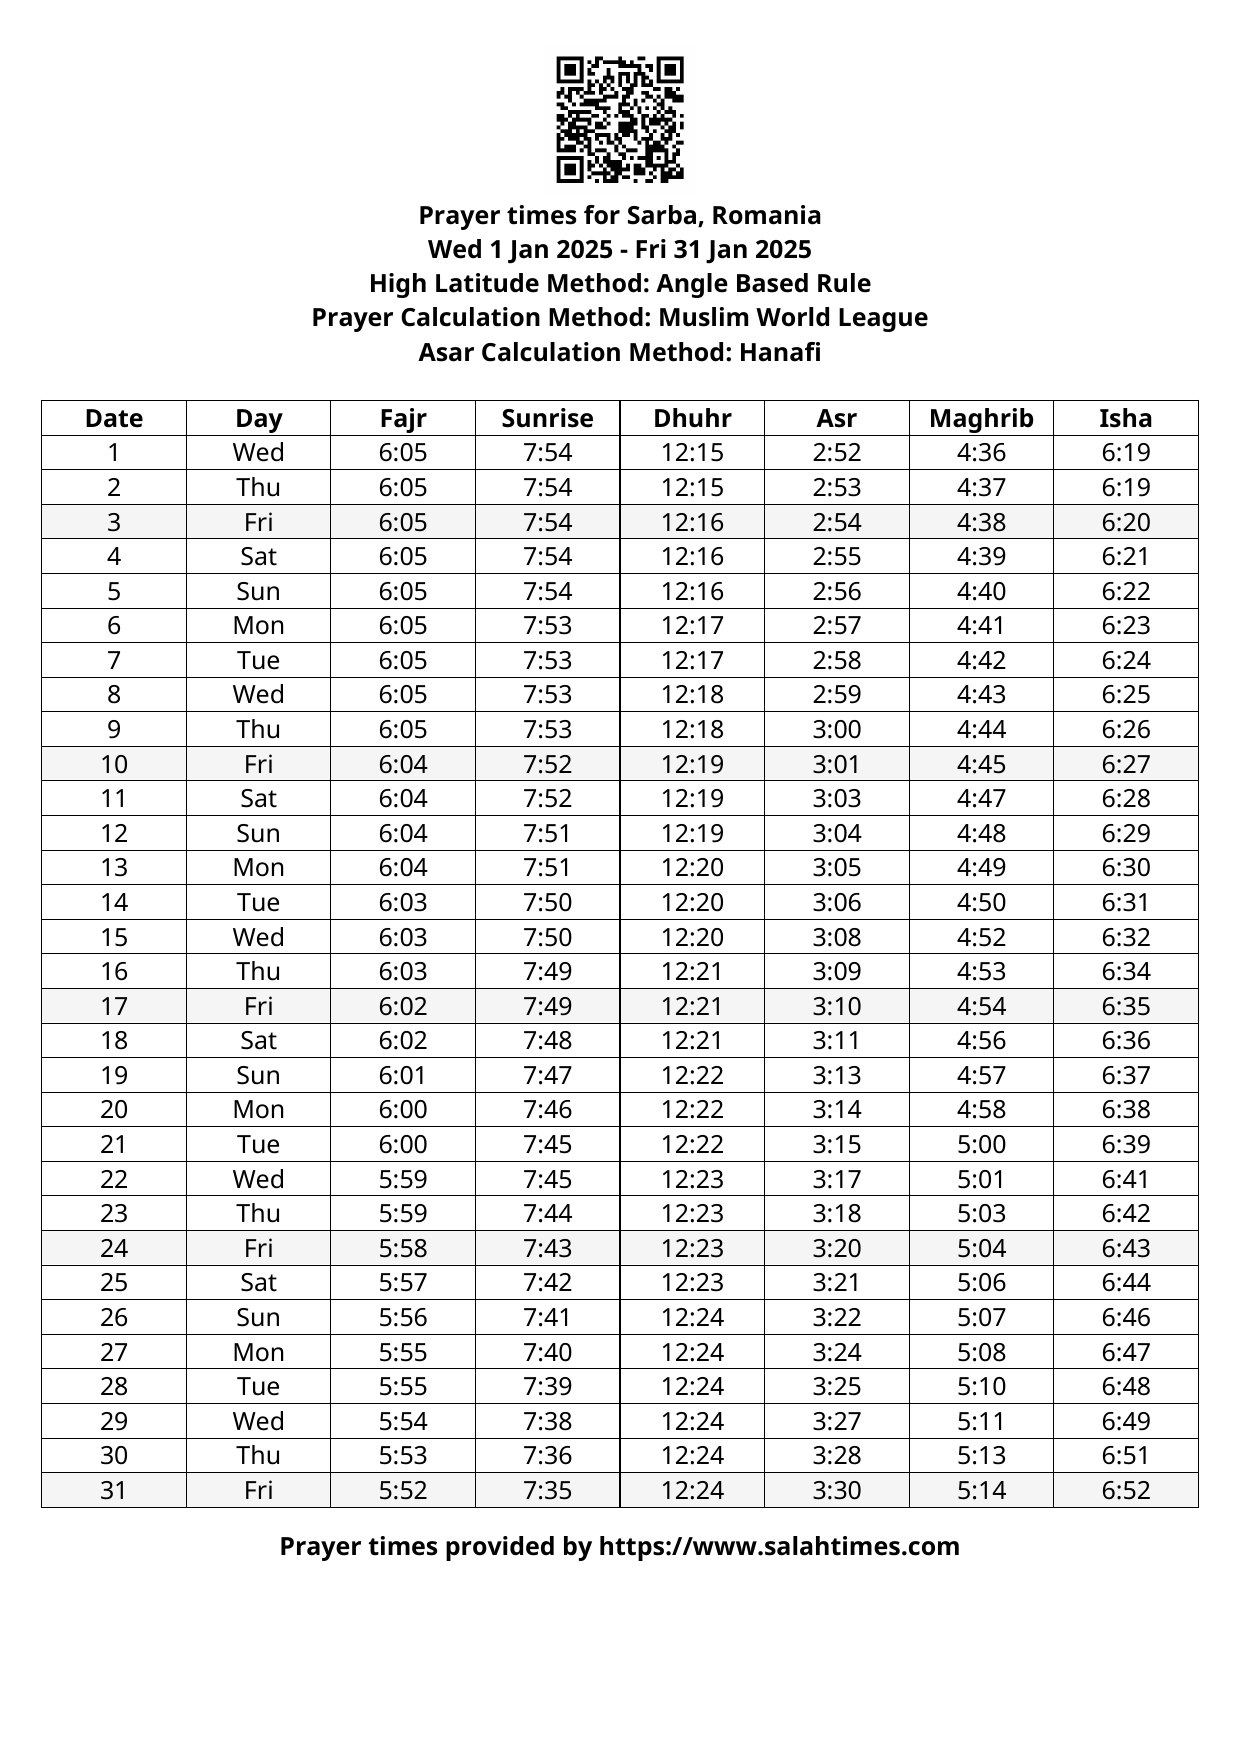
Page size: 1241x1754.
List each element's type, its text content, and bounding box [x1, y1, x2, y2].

table_cell 5:14 [910, 1473, 1053, 1507]
table_cell 6:22 [1054, 574, 1198, 607]
table_cell 12:22 [621, 1127, 764, 1161]
table_cell 12:24 [621, 1404, 764, 1437]
table_cell 4:54 [910, 989, 1053, 1022]
table_cell Fri [187, 989, 330, 1022]
table_cell 6:47 [1054, 1335, 1198, 1368]
table_cell Sat [187, 1266, 330, 1299]
table_cell 7:48 [476, 1024, 619, 1057]
table_cell 7:49 [476, 954, 619, 988]
table_cell 5:52 [331, 1473, 475, 1507]
table_cell 7:52 [476, 747, 619, 780]
table_cell 6:05 [331, 470, 475, 504]
table_cell 12:16 [621, 505, 764, 538]
table_cell 6:23 [1054, 609, 1198, 642]
table_header Day [187, 401, 330, 434]
table_cell 12:21 [621, 989, 764, 1022]
table_cell 1 [42, 436, 186, 469]
table_cell 7:44 [476, 1196, 619, 1230]
table_cell 4:56 [910, 1024, 1053, 1057]
table_cell 4:57 [910, 1058, 1053, 1092]
table_cell 5:03 [910, 1196, 1053, 1230]
table_cell 7:52 [476, 781, 619, 815]
table_cell 4:37 [910, 470, 1053, 504]
table_cell 7:36 [476, 1439, 619, 1472]
table_cell 28 [42, 1369, 186, 1403]
table_cell 5:13 [910, 1439, 1053, 1472]
table_cell 12:24 [621, 1439, 764, 1472]
table_cell 4:40 [910, 574, 1053, 607]
table_cell 4:44 [910, 712, 1053, 746]
table_cell 12:21 [621, 1024, 764, 1057]
table_cell 20 [42, 1093, 186, 1126]
table_cell 7:47 [476, 1058, 619, 1092]
table_cell Wed [187, 678, 330, 711]
table_cell 7:54 [476, 470, 619, 504]
table_cell 4:50 [910, 885, 1053, 919]
table_cell 5:55 [331, 1369, 475, 1403]
table_cell 3:06 [765, 885, 909, 919]
table_cell 5:59 [331, 1196, 475, 1230]
table_cell Sun [187, 1300, 330, 1334]
table_cell 4:47 [910, 781, 1053, 815]
table_cell 7:46 [476, 1093, 619, 1126]
table_cell 5:00 [910, 1127, 1053, 1161]
table_cell 30 [42, 1439, 186, 1472]
table_cell 5:58 [331, 1231, 475, 1264]
table_cell 5:08 [910, 1335, 1053, 1368]
table_cell 7:40 [476, 1335, 619, 1368]
table_cell 7:38 [476, 1404, 619, 1437]
table_cell 6:35 [1054, 989, 1198, 1022]
table_cell 5:57 [331, 1266, 475, 1299]
table_cell 6:05 [331, 678, 475, 711]
table_cell 3:30 [765, 1473, 909, 1507]
table_cell 6:24 [1054, 643, 1198, 677]
table_header Fajr [331, 401, 475, 434]
table_cell 2:54 [765, 505, 909, 538]
table_cell Thu [187, 954, 330, 988]
table_cell 6:43 [1054, 1231, 1198, 1264]
table_cell 4:53 [910, 954, 1053, 988]
table_cell 6:38 [1054, 1093, 1198, 1126]
table_header Date [42, 401, 186, 434]
table_cell 3:05 [765, 851, 909, 884]
table_cell 22 [42, 1162, 186, 1195]
table_cell 3:21 [765, 1266, 909, 1299]
table_cell 2:57 [765, 609, 909, 642]
table_cell 7:53 [476, 678, 619, 711]
table_cell Fri [187, 505, 330, 538]
table_cell 12:15 [621, 470, 764, 504]
table_cell Tue [187, 885, 330, 919]
text High Latitude Method: Angle Based Rule [42, 266, 1198, 300]
table_cell 16 [42, 954, 186, 988]
text Prayer times provided by https://www.salahtimes.com [42, 1528, 1198, 1563]
table_cell 4:43 [910, 678, 1053, 711]
table_cell 5:55 [331, 1335, 475, 1368]
table_cell Wed [187, 1162, 330, 1195]
table_cell 3:03 [765, 781, 909, 815]
table_cell 6:36 [1054, 1024, 1198, 1057]
table_cell 3:22 [765, 1300, 909, 1334]
table_cell 12:19 [621, 747, 764, 780]
table_cell 6:05 [331, 436, 475, 469]
table_cell 12:19 [621, 781, 764, 815]
table_cell Tue [187, 643, 330, 677]
table_cell 6:20 [1054, 505, 1198, 538]
table_cell 7:42 [476, 1266, 619, 1299]
table_cell 7:51 [476, 816, 619, 849]
table_cell 12:19 [621, 816, 764, 849]
table_cell Fri [187, 747, 330, 780]
table_header Isha [1054, 401, 1198, 434]
table_cell Thu [187, 1196, 330, 1230]
table_cell 27 [42, 1335, 186, 1368]
table_cell 12:20 [621, 851, 764, 884]
table_cell 6:52 [1054, 1473, 1198, 1507]
table_cell Fri [187, 1473, 330, 1507]
table_cell 7:50 [476, 920, 619, 953]
table_cell 21 [42, 1127, 186, 1161]
picture [542, 41, 699, 198]
table_cell 26 [42, 1300, 186, 1334]
table_cell 6:26 [1054, 712, 1198, 746]
table_cell 7:43 [476, 1231, 619, 1264]
table_cell 12:20 [621, 885, 764, 919]
table_cell Sun [187, 1058, 330, 1092]
table_cell 6:03 [331, 954, 475, 988]
table_cell 6:27 [1054, 747, 1198, 780]
table_cell 3:17 [765, 1162, 909, 1195]
table_cell 10 [42, 747, 186, 780]
table_cell 7:49 [476, 989, 619, 1022]
table_cell 6:05 [331, 574, 475, 607]
table_cell 6:25 [1054, 678, 1198, 711]
table_cell Sat [187, 539, 330, 573]
table_cell 12:15 [621, 436, 764, 469]
table_cell 3:15 [765, 1127, 909, 1161]
table_cell 12:23 [621, 1162, 764, 1195]
table_cell 7:53 [476, 712, 619, 746]
table_cell 6 [42, 609, 186, 642]
table_cell 6:00 [331, 1127, 475, 1161]
table_cell 5:06 [910, 1266, 1053, 1299]
table_cell 6:04 [331, 851, 475, 884]
table_cell 6:04 [331, 747, 475, 780]
table_cell 24 [42, 1231, 186, 1264]
table_cell 7:54 [476, 505, 619, 538]
table_cell 12:23 [621, 1196, 764, 1230]
table_cell 4:52 [910, 920, 1053, 953]
table_cell 2:52 [765, 436, 909, 469]
table_cell 9 [42, 712, 186, 746]
table_cell 6:46 [1054, 1300, 1198, 1334]
table_cell 6:02 [331, 989, 475, 1022]
table_cell 4:38 [910, 505, 1053, 538]
table_cell 18 [42, 1024, 186, 1057]
table_cell 6:01 [331, 1058, 475, 1092]
table_cell 4:42 [910, 643, 1053, 677]
text Wed 1 Jan 2025 - Fri 31 Jan 2025 [42, 232, 1198, 266]
table_cell 6:28 [1054, 781, 1198, 815]
table_cell 4 [42, 539, 186, 573]
table_cell 6:00 [331, 1093, 475, 1126]
table_cell 12:20 [621, 920, 764, 953]
table_cell 15 [42, 920, 186, 953]
text Prayer Calculation Method: Muslim World League [42, 300, 1198, 334]
table_cell 4:49 [910, 851, 1053, 884]
table_cell 6:05 [331, 505, 475, 538]
table_cell 7:35 [476, 1473, 619, 1507]
table_cell 3:04 [765, 816, 909, 849]
table_header Maghrib [910, 401, 1053, 434]
table_cell 12:18 [621, 678, 764, 711]
table_cell 5:01 [910, 1162, 1053, 1195]
table_cell 12:22 [621, 1093, 764, 1126]
table_cell 5:04 [910, 1231, 1053, 1264]
table_cell 3:24 [765, 1335, 909, 1368]
table_cell Wed [187, 920, 330, 953]
text Asar Calculation Method: Hanafi [42, 334, 1198, 368]
table_cell 6:03 [331, 885, 475, 919]
table_cell 12:24 [621, 1300, 764, 1334]
table_cell 6:05 [331, 539, 475, 573]
table_cell Wed [187, 1404, 330, 1437]
table_cell Thu [187, 712, 330, 746]
table_cell 6:05 [331, 609, 475, 642]
table_cell 7:53 [476, 643, 619, 677]
table_cell 6:51 [1054, 1439, 1198, 1472]
table_cell 6:32 [1054, 920, 1198, 953]
table_cell 14 [42, 885, 186, 919]
table_cell 6:21 [1054, 539, 1198, 573]
table_cell 5:56 [331, 1300, 475, 1334]
table_cell 12:16 [621, 539, 764, 573]
table_cell 6:04 [331, 781, 475, 815]
table_cell 6:39 [1054, 1127, 1198, 1161]
table_cell 11 [42, 781, 186, 815]
table_cell 6:49 [1054, 1404, 1198, 1437]
table_cell 12:24 [621, 1335, 764, 1368]
table_cell 3:28 [765, 1439, 909, 1472]
table_cell Mon [187, 851, 330, 884]
table_cell 4:41 [910, 609, 1053, 642]
table_cell 12:16 [621, 574, 764, 607]
table_cell 6:05 [331, 712, 475, 746]
table_cell 8 [42, 678, 186, 711]
table_cell 13 [42, 851, 186, 884]
table_cell 4:39 [910, 539, 1053, 573]
table_cell 7:41 [476, 1300, 619, 1334]
table_cell 4:48 [910, 816, 1053, 849]
table_cell Wed [187, 436, 330, 469]
table_cell Sun [187, 816, 330, 849]
table_cell Tue [187, 1127, 330, 1161]
table_cell 7:54 [476, 539, 619, 573]
table_cell Thu [187, 470, 330, 504]
table_cell 4:36 [910, 436, 1053, 469]
table_cell 3:01 [765, 747, 909, 780]
table_cell 17 [42, 989, 186, 1022]
table_cell 6:37 [1054, 1058, 1198, 1092]
table_cell Sat [187, 1024, 330, 1057]
table_cell 7:45 [476, 1162, 619, 1195]
table_cell 12:22 [621, 1058, 764, 1092]
table_cell 3:09 [765, 954, 909, 988]
table_cell 12:21 [621, 954, 764, 988]
table_cell 7:53 [476, 609, 619, 642]
table_cell 7:51 [476, 851, 619, 884]
table_cell 7:45 [476, 1127, 619, 1161]
table_cell 4:58 [910, 1093, 1053, 1126]
table_header Sunrise [476, 401, 619, 434]
table_cell 5:10 [910, 1369, 1053, 1403]
table_cell 3:25 [765, 1369, 909, 1403]
table_cell 12:17 [621, 609, 764, 642]
text Prayer times for Sarba, Romania [42, 198, 1198, 232]
table_cell 2:58 [765, 643, 909, 677]
table_cell Thu [187, 1439, 330, 1472]
table_cell 6:04 [331, 816, 475, 849]
table_cell 6:31 [1054, 885, 1198, 919]
table_cell 5:59 [331, 1162, 475, 1195]
table_cell 2 [42, 470, 186, 504]
table_cell 3:18 [765, 1196, 909, 1230]
table_cell 6:29 [1054, 816, 1198, 849]
table_cell Mon [187, 1335, 330, 1368]
table_header Asr [765, 401, 909, 434]
table_cell Tue [187, 1369, 330, 1403]
table_cell 7:50 [476, 885, 619, 919]
table_cell 2:56 [765, 574, 909, 607]
table_cell Mon [187, 1093, 330, 1126]
table_cell 29 [42, 1404, 186, 1437]
table_cell 3:10 [765, 989, 909, 1022]
table_cell Sat [187, 781, 330, 815]
table_cell 5:11 [910, 1404, 1053, 1437]
table_cell 6:44 [1054, 1266, 1198, 1299]
table_cell 6:05 [331, 643, 475, 677]
table_cell 6:19 [1054, 470, 1198, 504]
table_cell 12 [42, 816, 186, 849]
table_cell 6:19 [1054, 436, 1198, 469]
table_cell 12:17 [621, 643, 764, 677]
table_cell 19 [42, 1058, 186, 1092]
table_cell Mon [187, 609, 330, 642]
table_cell 3:13 [765, 1058, 909, 1092]
table_cell 7:54 [476, 436, 619, 469]
table_cell 6:48 [1054, 1369, 1198, 1403]
table_cell 6:03 [331, 920, 475, 953]
table_cell 3:08 [765, 920, 909, 953]
table_cell 12:24 [621, 1369, 764, 1403]
table_cell 3:20 [765, 1231, 909, 1264]
table_cell 6:02 [331, 1024, 475, 1057]
table_cell 5:54 [331, 1404, 475, 1437]
table_cell 2:59 [765, 678, 909, 711]
table_cell 23 [42, 1196, 186, 1230]
table_cell 12:23 [621, 1231, 764, 1264]
table_cell 3:27 [765, 1404, 909, 1437]
table_cell 31 [42, 1473, 186, 1507]
table_cell 2:53 [765, 470, 909, 504]
table_cell 5 [42, 574, 186, 607]
table_cell 12:18 [621, 712, 764, 746]
table_cell 6:41 [1054, 1162, 1198, 1195]
table_cell 6:34 [1054, 954, 1198, 988]
table_cell 5:53 [331, 1439, 475, 1472]
table_cell 2:55 [765, 539, 909, 573]
table_cell Fri [187, 1231, 330, 1264]
table_cell 3 [42, 505, 186, 538]
table_cell Sun [187, 574, 330, 607]
table_cell 25 [42, 1266, 186, 1299]
table_cell 7:39 [476, 1369, 619, 1403]
table_header Dhuhr [621, 401, 764, 434]
table_cell 3:14 [765, 1093, 909, 1126]
table_cell 12:23 [621, 1266, 764, 1299]
table_cell 5:07 [910, 1300, 1053, 1334]
table_cell 7 [42, 643, 186, 677]
table_cell 6:42 [1054, 1196, 1198, 1230]
table_cell 7:54 [476, 574, 619, 607]
table_cell 3:00 [765, 712, 909, 746]
table_cell 6:30 [1054, 851, 1198, 884]
table_cell 3:11 [765, 1024, 909, 1057]
table_cell 4:45 [910, 747, 1053, 780]
table_cell 12:24 [621, 1473, 764, 1507]
